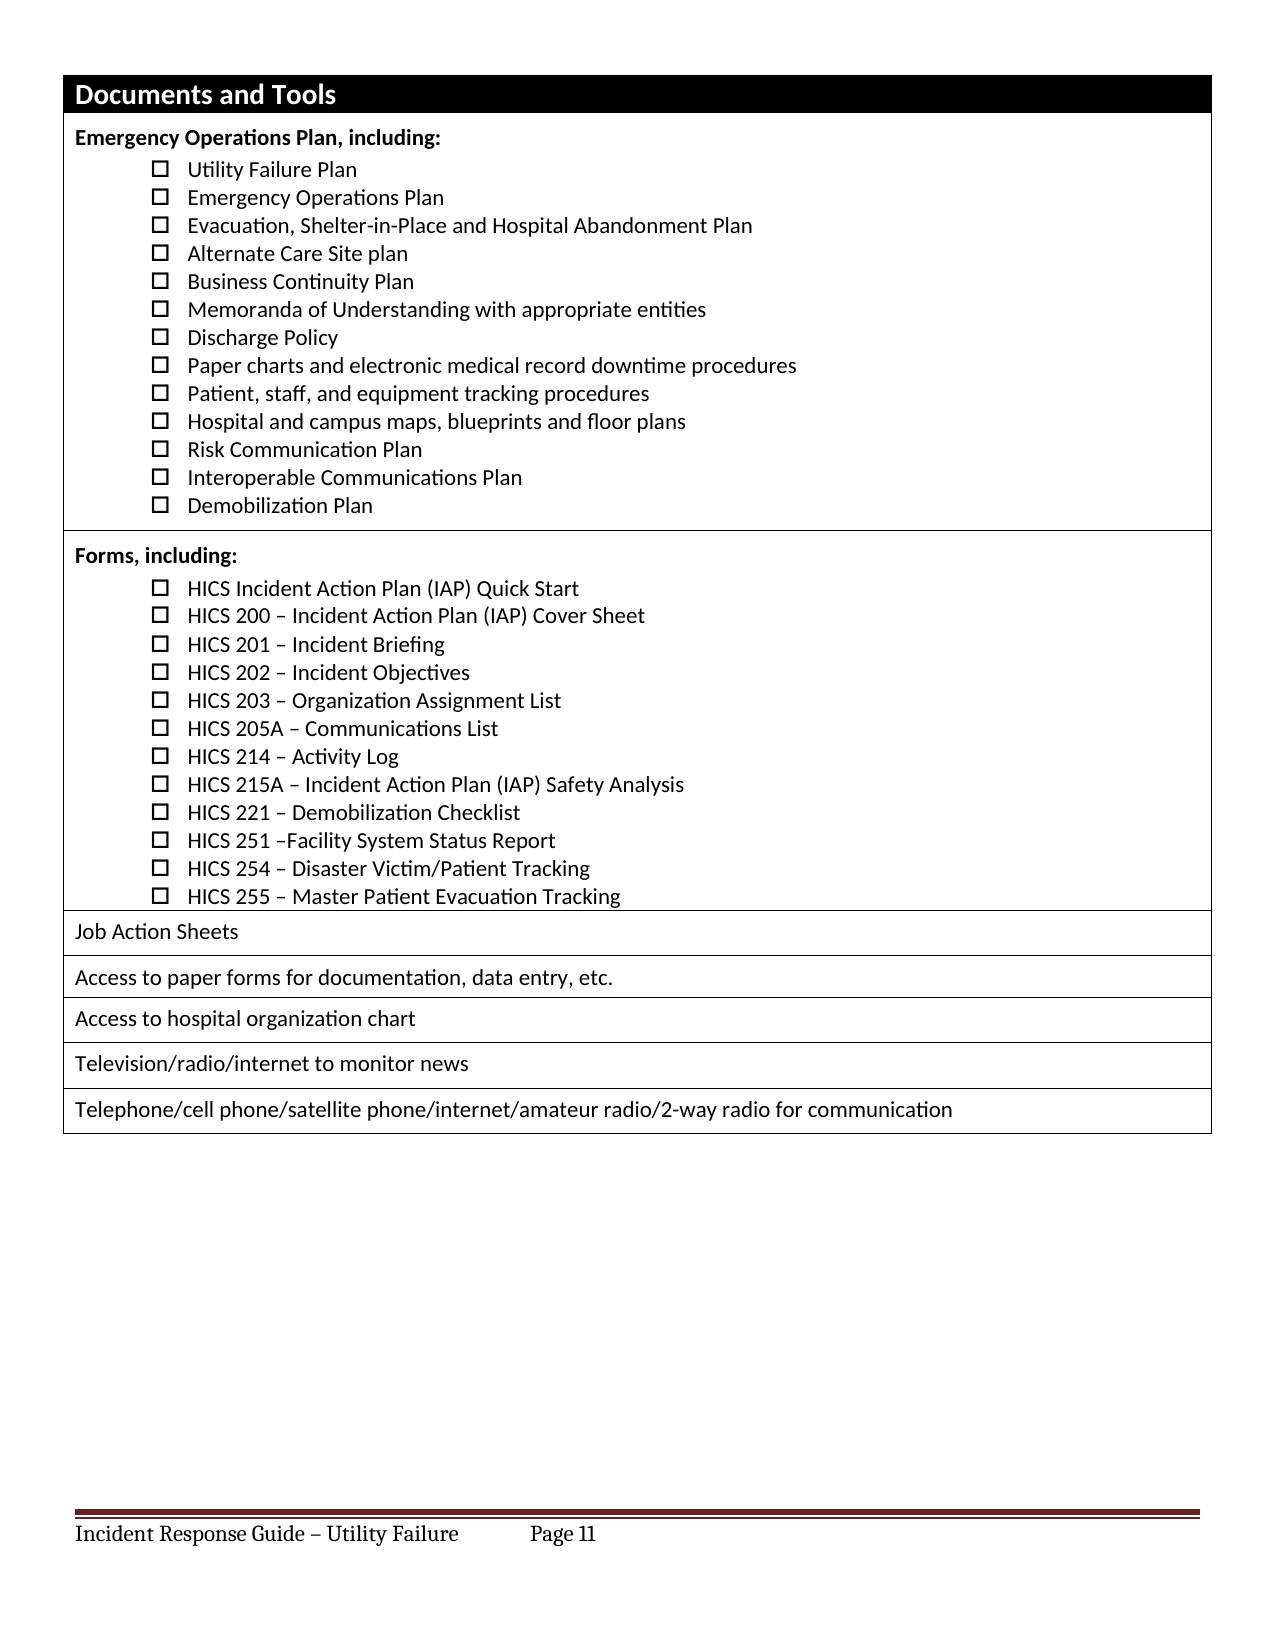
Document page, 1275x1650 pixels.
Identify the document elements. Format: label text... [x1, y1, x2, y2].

table_cell Forms, including: HICS Incident Action Plan (IAP) Quick Start HICS 200 – Incident Action Plan (IAP) Cover Sheet HICS 201 – Incident Briefing HICS 202 – Incident Objectives HICS 203 – Organization Assignment List HICS 205A – Communications List HICS 214 – Activity Log HICS 215A – Incident Action Plan (IAP) Safety Analysis HICS 221 – Demobilization Checklist HICS 251 –Facility System Status Report HICS 254 – Disaster Victim/Patient Tracking HICS 255 – Master Patient Evacuation Tracking [64, 531, 1211, 910]
table_cell Access to hospital organization chart [64, 998, 1211, 1042]
table_cell Emergency Operations Plan, including: Utility Failure Plan Emergency Operations Plan Evacuation, Shelter-in-Place and Hospital Abandonment Plan Alternate Care Site plan Business Continuity Plan Memoranda of Understanding with appropriate entities Discharge Policy Paper charts and electronic medical record downtime procedures Patient, staff, and equipment tracking procedures Hospital and campus maps, blueprints and floor plans Risk Communication Plan Interoperable Communications Plan Demobilization Plan [64, 113, 1211, 530]
table_header Documents and Tools [64, 76, 1211, 112]
table_cell Telephone/cell phone/satellite phone/internet/amateur radio/2-way radio for communication [64, 1089, 1211, 1133]
table_cell Job Action Sheets [64, 911, 1211, 955]
table_cell Access to paper forms for documentation, data entry, etc. [64, 956, 1211, 997]
table_cell Television/radio/internet to monitor news [64, 1043, 1211, 1088]
